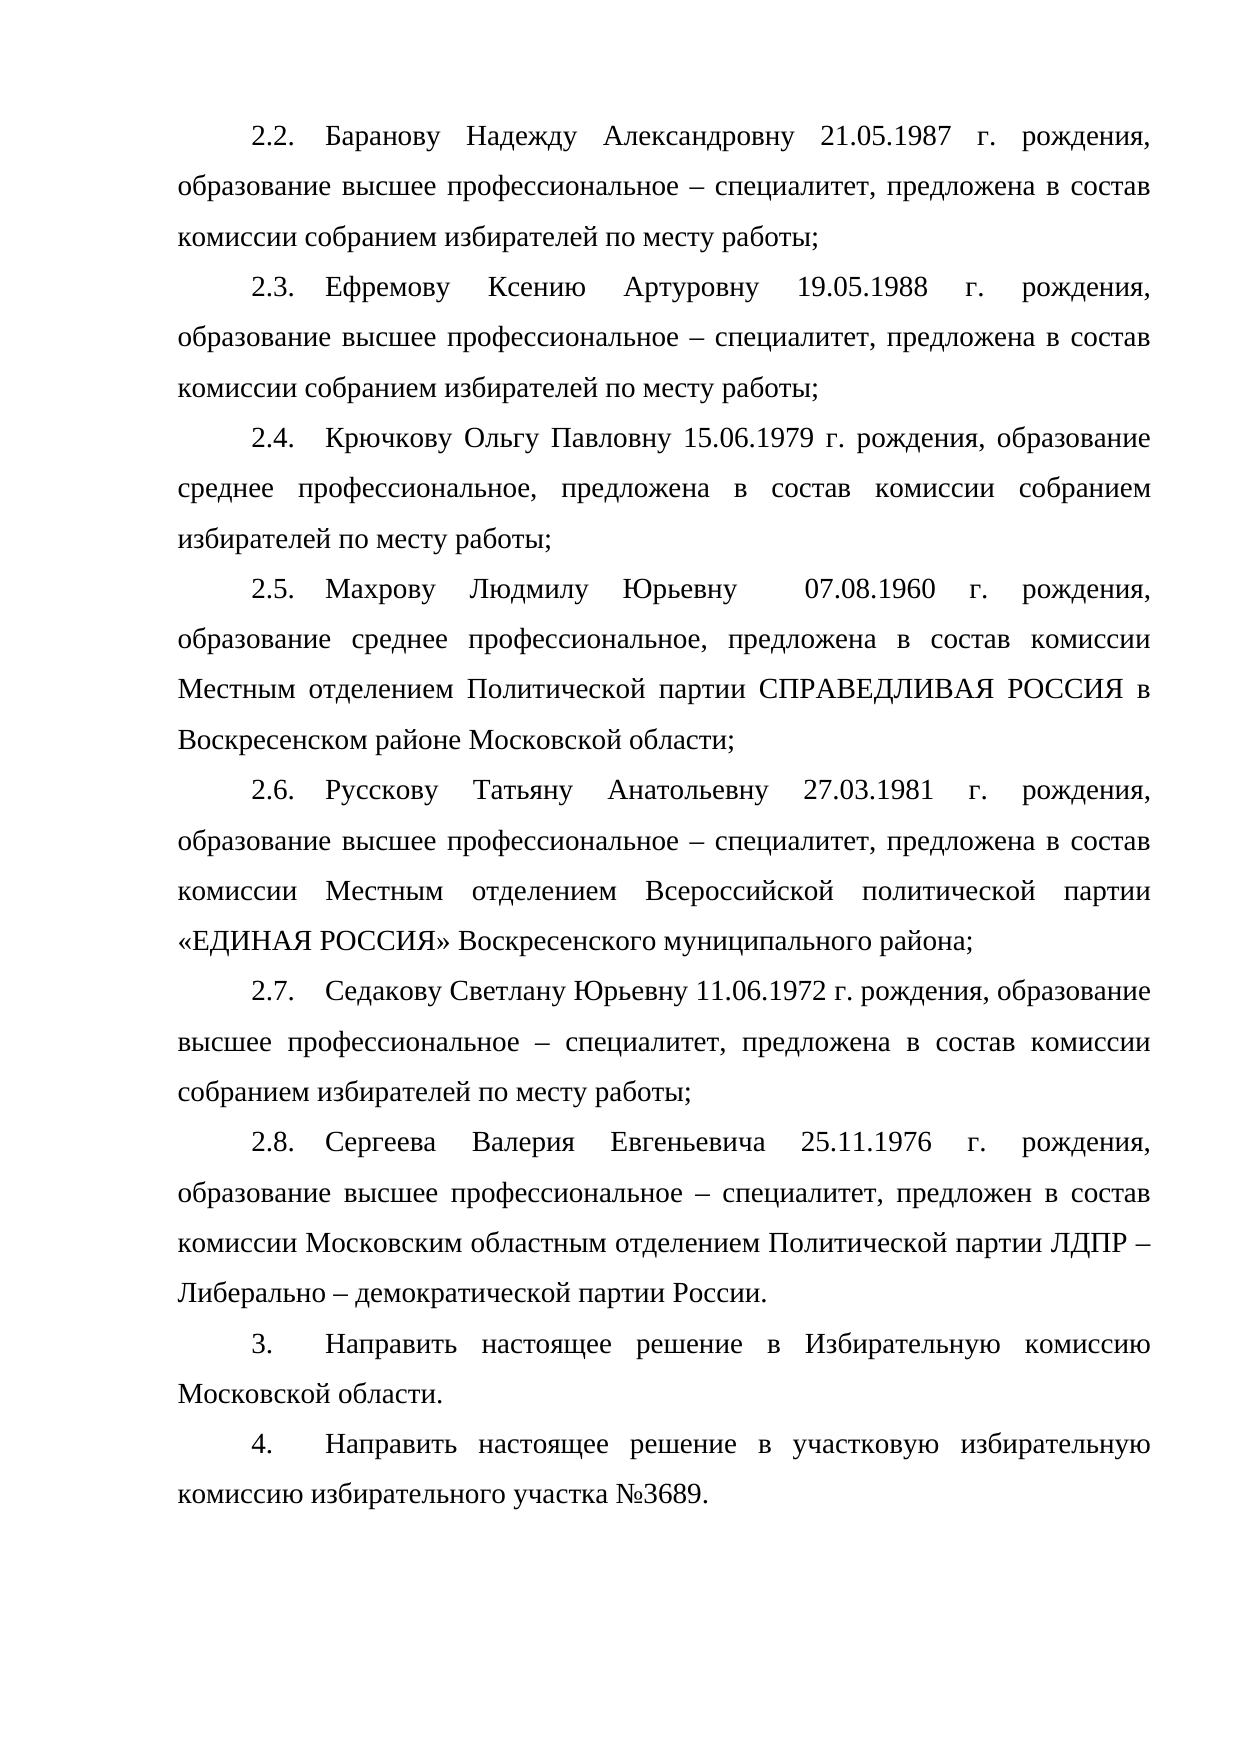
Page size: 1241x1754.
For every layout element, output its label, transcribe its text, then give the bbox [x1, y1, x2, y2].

list Русскову Татьяну Анатольевну 27.03.1981 г. рождения, образование высшее профессиональное – специалитет, предложена в состав комиссии Местным отделением Всероссийской политической партии «ЕДИНАЯ РОССИЯ» Воскресенского муниципального района; [177, 772, 1152, 957]
list Направить настоящее решение в участковую избирательную комиссию избирательного участка №3689. [177, 1426, 1152, 1510]
list Махрову Людмилу Юрьевну 07.08.1960 г. рождения, образование среднее профессиональное, предложена в состав комиссии Местным отделением Политической партии СПРАВЕДЛИВАЯ РОССИЯ в Воскресенском районе Московской области; [177, 571, 1152, 756]
list Седакову Светлану Юрьевну 11.06.1972 г. рождения, образование высшее профессиональное – специалитет, предложена в состав комиссии собранием избирателей по месту работы; [177, 973, 1152, 1108]
list Баранову Надежду Александровну 21.05.1987 г. рождения, образование высшее профессиональное – специалитет, предложена в состав комиссии собранием избирателей по месту работы; [177, 118, 1152, 252]
list Крючкову Ольгу Павловну 15.06.1979 г. рождения, образование среднее профессиональное, предложена в состав комиссии собранием избирателей по месту работы; [177, 420, 1152, 554]
list Ефремову Ксению Артуровну 19.05.1988 г. рождения, образование высшее профессиональное – специалитет, предложена в состав комиссии собранием избирателей по месту работы; [177, 269, 1152, 403]
list Направить настоящее решение в Избирательную комиссию Московской области. [177, 1326, 1152, 1409]
list Сергеева Валерия Евгеньевича 25.11.1976 г. рождения, образование высшее профессиональное – специалитет, предложен в состав комиссии Московским областным отделением Политической партии ЛДПР – Либерально – демократической партии России. [177, 1124, 1152, 1309]
